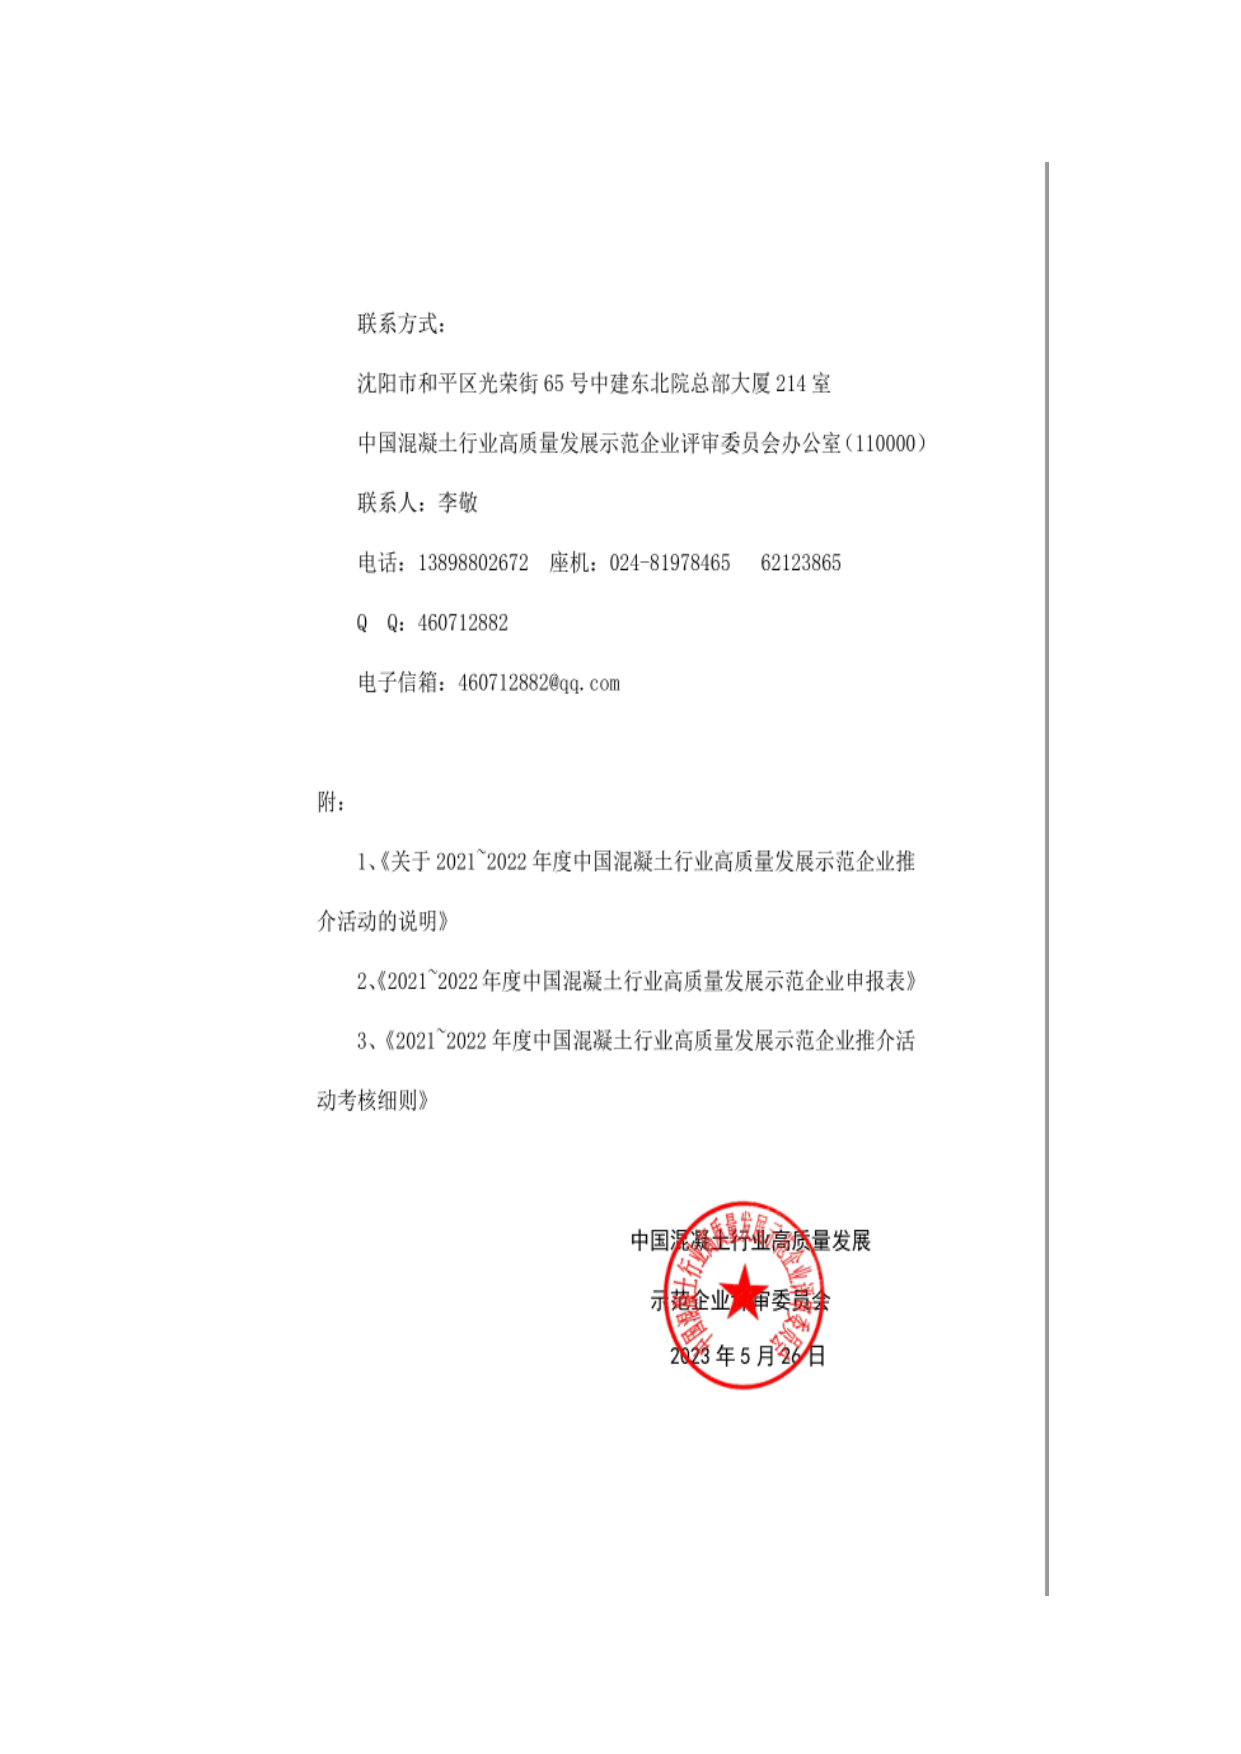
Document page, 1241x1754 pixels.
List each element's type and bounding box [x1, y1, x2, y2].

picture [187, 162, 1049, 1596]
